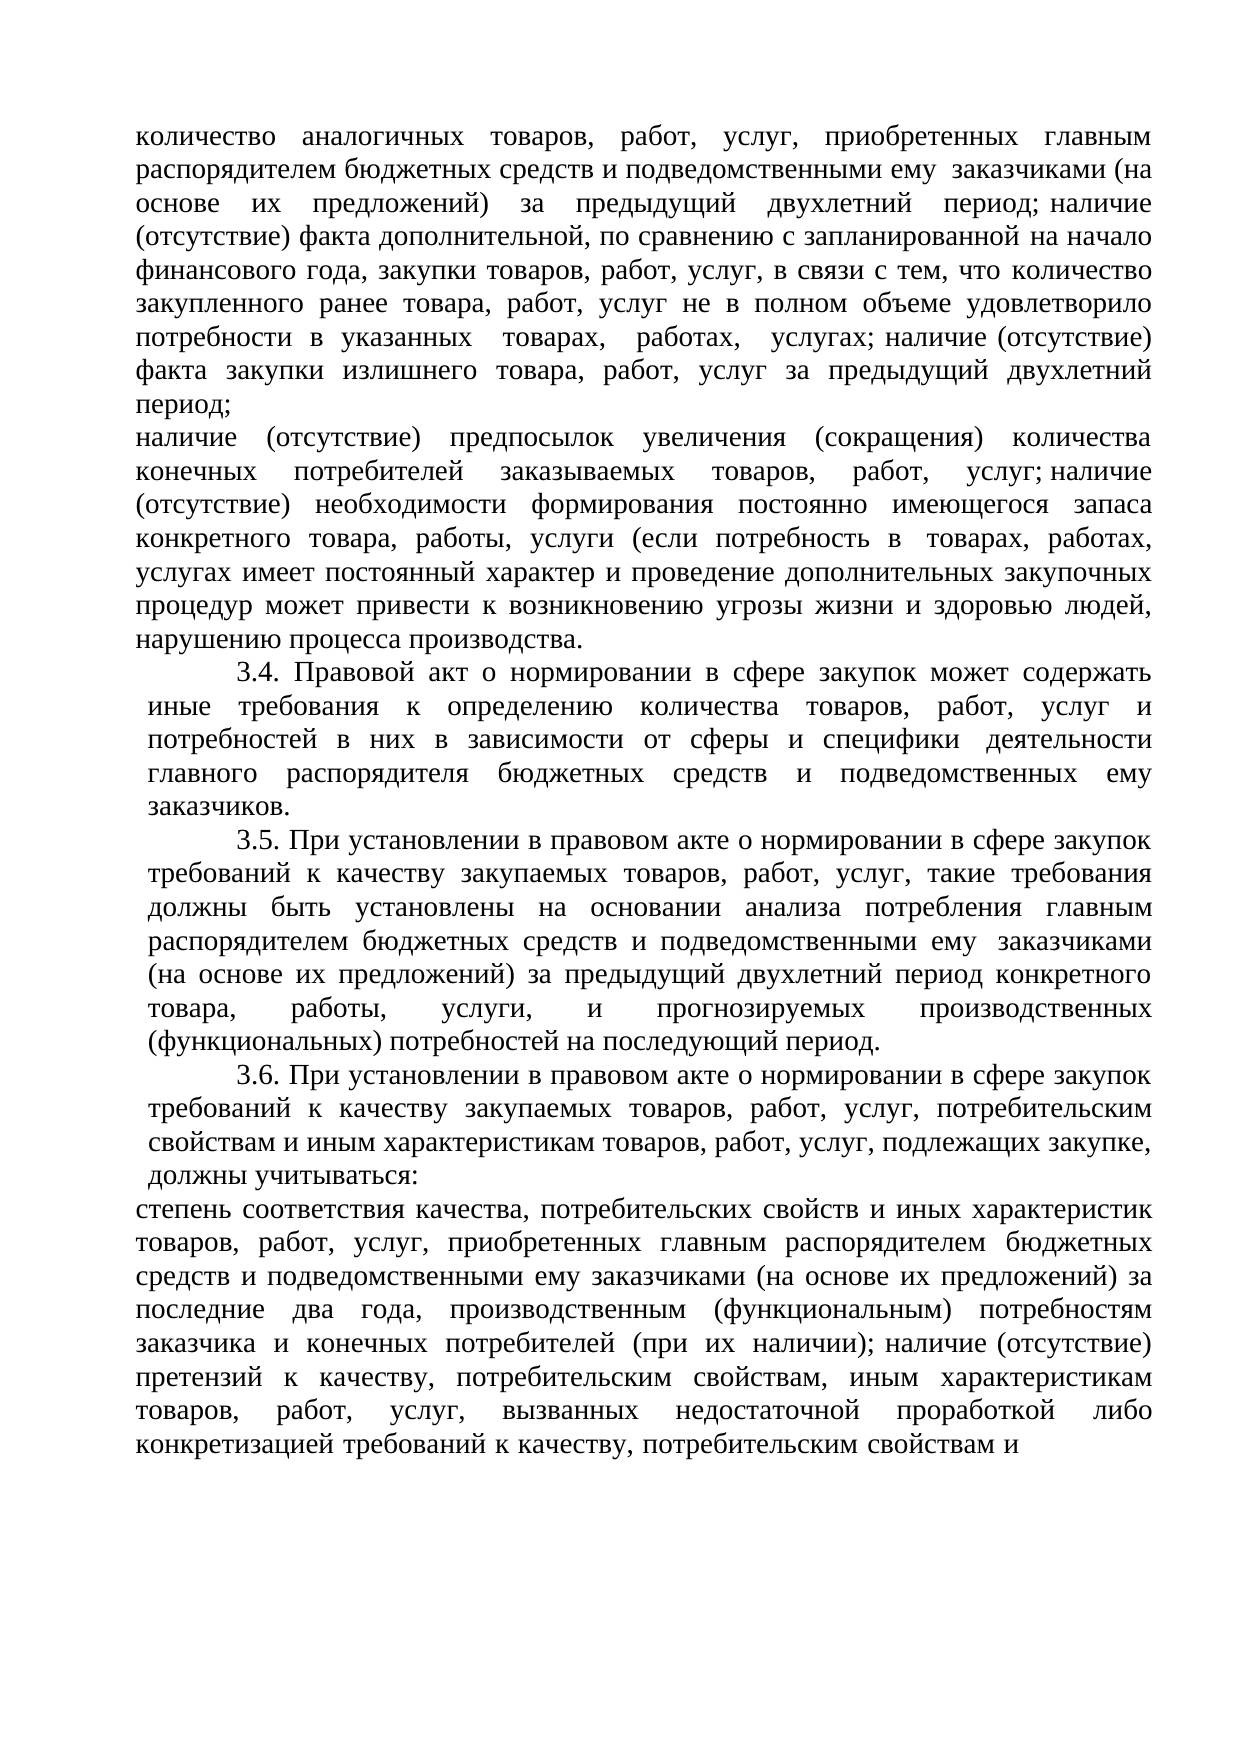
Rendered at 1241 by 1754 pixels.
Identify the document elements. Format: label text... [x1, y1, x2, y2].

list Правовой акт о нормировании в сфере закупок может содержать иные требования к определению количества товаров, работ, услуг и потребностей в них в зависимости от сферы и специфики деятельности главного распорядителя бюджетных средств и подведомственных ему заказчиков. [147, 654, 1152, 822]
text наличие (отсутствие) предпосылок увеличения (сокращения) количества конечных потребителей заказываемых товаров, работ, услуг; наличие (отсутствие) необходимости формирования постоянно имеющегося запаса конкретного товара, работы, услуги (если потребность в товарах, работах, услугах имеет постоянный характер и проведение дополнительных закупочных процедур может привести к возникновению угрозы жизни и здоровью людей, нарушению процесса производства. [135, 419, 1152, 654]
list При установлении в правовом акте о нормировании в сфере закупок требований к качеству закупаемых товаров, работ, услуг, потребительским свойствам и иным характеристикам товаров, работ, услуг, подлежащих закупке, должны учитываться: [148, 1057, 1153, 1191]
text количество аналогичных товаров, работ, услуг, приобретенных главным распорядителем бюджетных средств и подведомственными ему заказчиками (на основе их предложений) за предыдущий двухлетний период; наличие (отсутствие) факта дополнительной, по сравнению с запланированной на начало финансового года, закупки товаров, работ, услуг, в связи с тем, что количество закупленного ранее товара, работ, услуг не в полном объеме удовлетворило потребности в указанных товарах, работах, услугах; наличие (отсутствие) факта закупки излишнего товара, работ, услуг за предыдущий двухлетний период; [135, 118, 1152, 419]
text степень соответствия качества, потребительских свойств и иных характеристик товаров, работ, услуг, приобретенных главным распорядителем бюджетных средств и подведомственными ему заказчиками (на основе их предложений) за последние два года, производственным (функциональным) потребностям заказчика и конечных потребителей (при их наличии); наличие (отсутствие) претензий к качеству, потребительским свойствам, иным характеристикам товаров, работ, услуг, вызванных недостаточной проработкой либо конкретизацией требований к качеству, потребительским свойствам и [135, 1191, 1152, 1459]
list При установлении в правовом акте о нормировании в сфере закупок требований к качеству закупаемых товаров, работ, услуг, такие требования должны быть установлены на основании анализа потребления главным распорядителем бюджетных средств и подведомственными ему заказчиками (на основе их предложений) за предыдущий двухлетний период конкретного товара, работы, услуги, и прогнозируемых производственных (функциональных) потребностей на последующий период. [148, 822, 1152, 1057]
